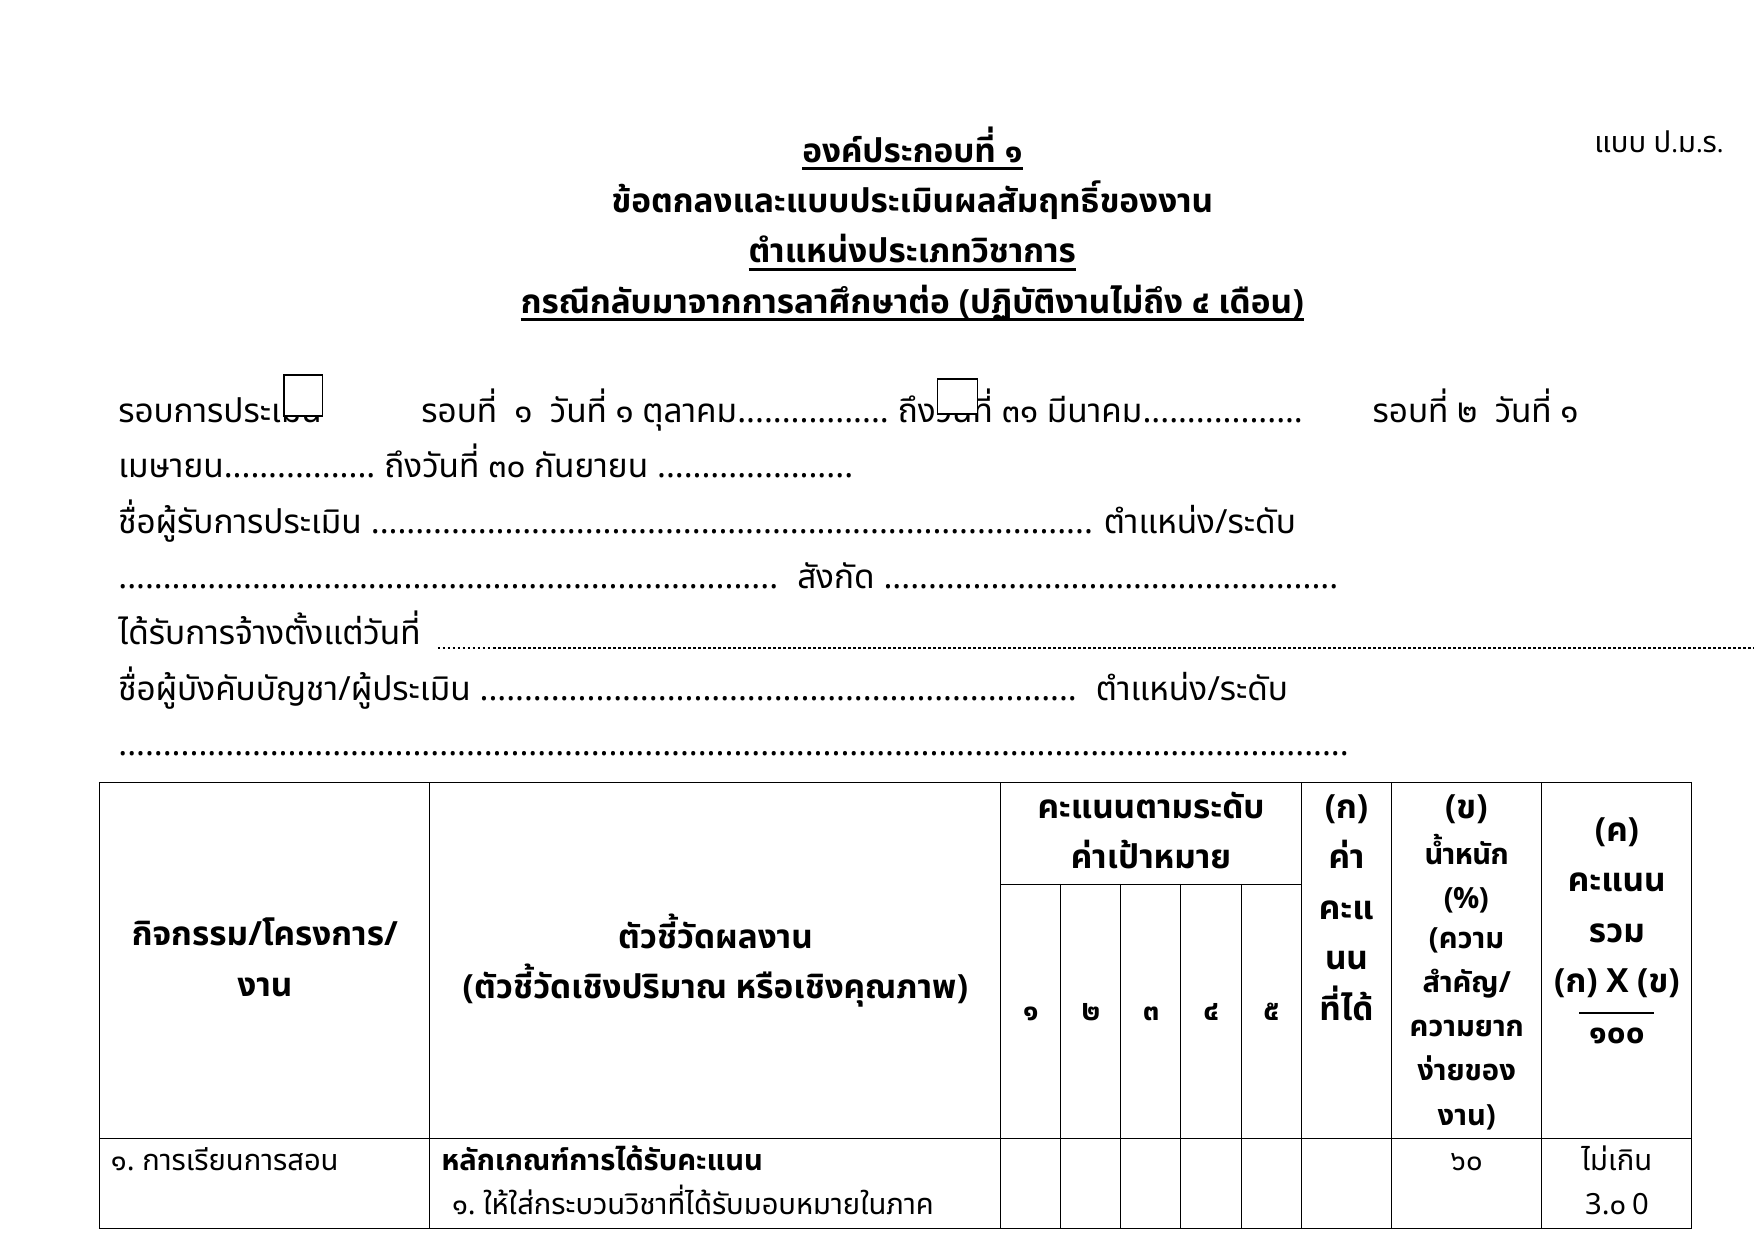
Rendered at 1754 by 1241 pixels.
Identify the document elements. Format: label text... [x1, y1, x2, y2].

table_cell ๖๐ [1392, 1139, 1541, 1227]
table_header (ก) ค่าคะแนน ที่ได้ [1302, 783, 1391, 1138]
table_header (ค) คะแนนรวม (ก) X (ข) ๑๐๐ [1542, 783, 1691, 1138]
text ข้อตกลงและแบบประเมินผลสัมฤทธิ์ของงาน [118, 177, 1706, 227]
table_header คะแนนตามระดับ ค่าเป้าหมาย [1001, 783, 1301, 884]
table_cell ๕ [1242, 885, 1301, 1138]
text ชื่อผู้รับการประเมิน ................................................................................. ตำแหน่ง/ระดับ .......................................................................... สังกัด ................................................... [118, 498, 1728, 604]
table_cell ๔ [1181, 885, 1241, 1138]
table_cell ๓ [1121, 885, 1180, 1138]
table_cell [1121, 1139, 1180, 1227]
table_cell ๒ [1061, 885, 1120, 1138]
text กรณีกลับมาจากการลาศึกษาต่อ (ปฏิบัติงานไม่ถึง ๔ เดือน) [118, 278, 1706, 328]
text ได้รับการจ้างตั้งแต่วันที่ [118, 609, 1728, 659]
text องค์ประกอบที่ ๑ [118, 127, 1706, 177]
table_cell ๑ [1001, 885, 1060, 1138]
table_header ตัวชี้วัดผลงาน (ตัวชี้วัดเชิงปริมาณ หรือเชิงคุณภาพ) [430, 783, 1000, 1138]
table_header (ข) น้ำหนัก (%) (ความสำคัญ/ความยากง่ายของงาน) [1392, 783, 1541, 1138]
text ชื่อผู้บังคับบัญชา/ผู้ประเมิน ................................................................... ตำแหน่ง/ระดับ .......................................................................................................................................... [118, 664, 1747, 765]
table_cell [1181, 1139, 1241, 1227]
text รอบการประเมิน รอบที่ ๑ วันที่ ๑ ตุลาคม................. ถึงวันที่ ๓๑ มีนาคม.................. รอบที่ ๒ วันที่ ๑ เมษายน................. ถึงวันที่ ๓๐ กันยายน ...................... [118, 386, 1706, 493]
table_cell [1302, 1139, 1391, 1227]
table_cell ไม่เกิน 3.๐0 [1542, 1139, 1691, 1227]
table_cell [1001, 1139, 1060, 1227]
table_cell [1061, 1139, 1120, 1227]
table_header กิจกรรม/โครงการ/งาน [100, 783, 429, 1138]
table_cell [1242, 1139, 1301, 1227]
text ตำแหน่งประเภทวิชาการ [118, 227, 1706, 278]
